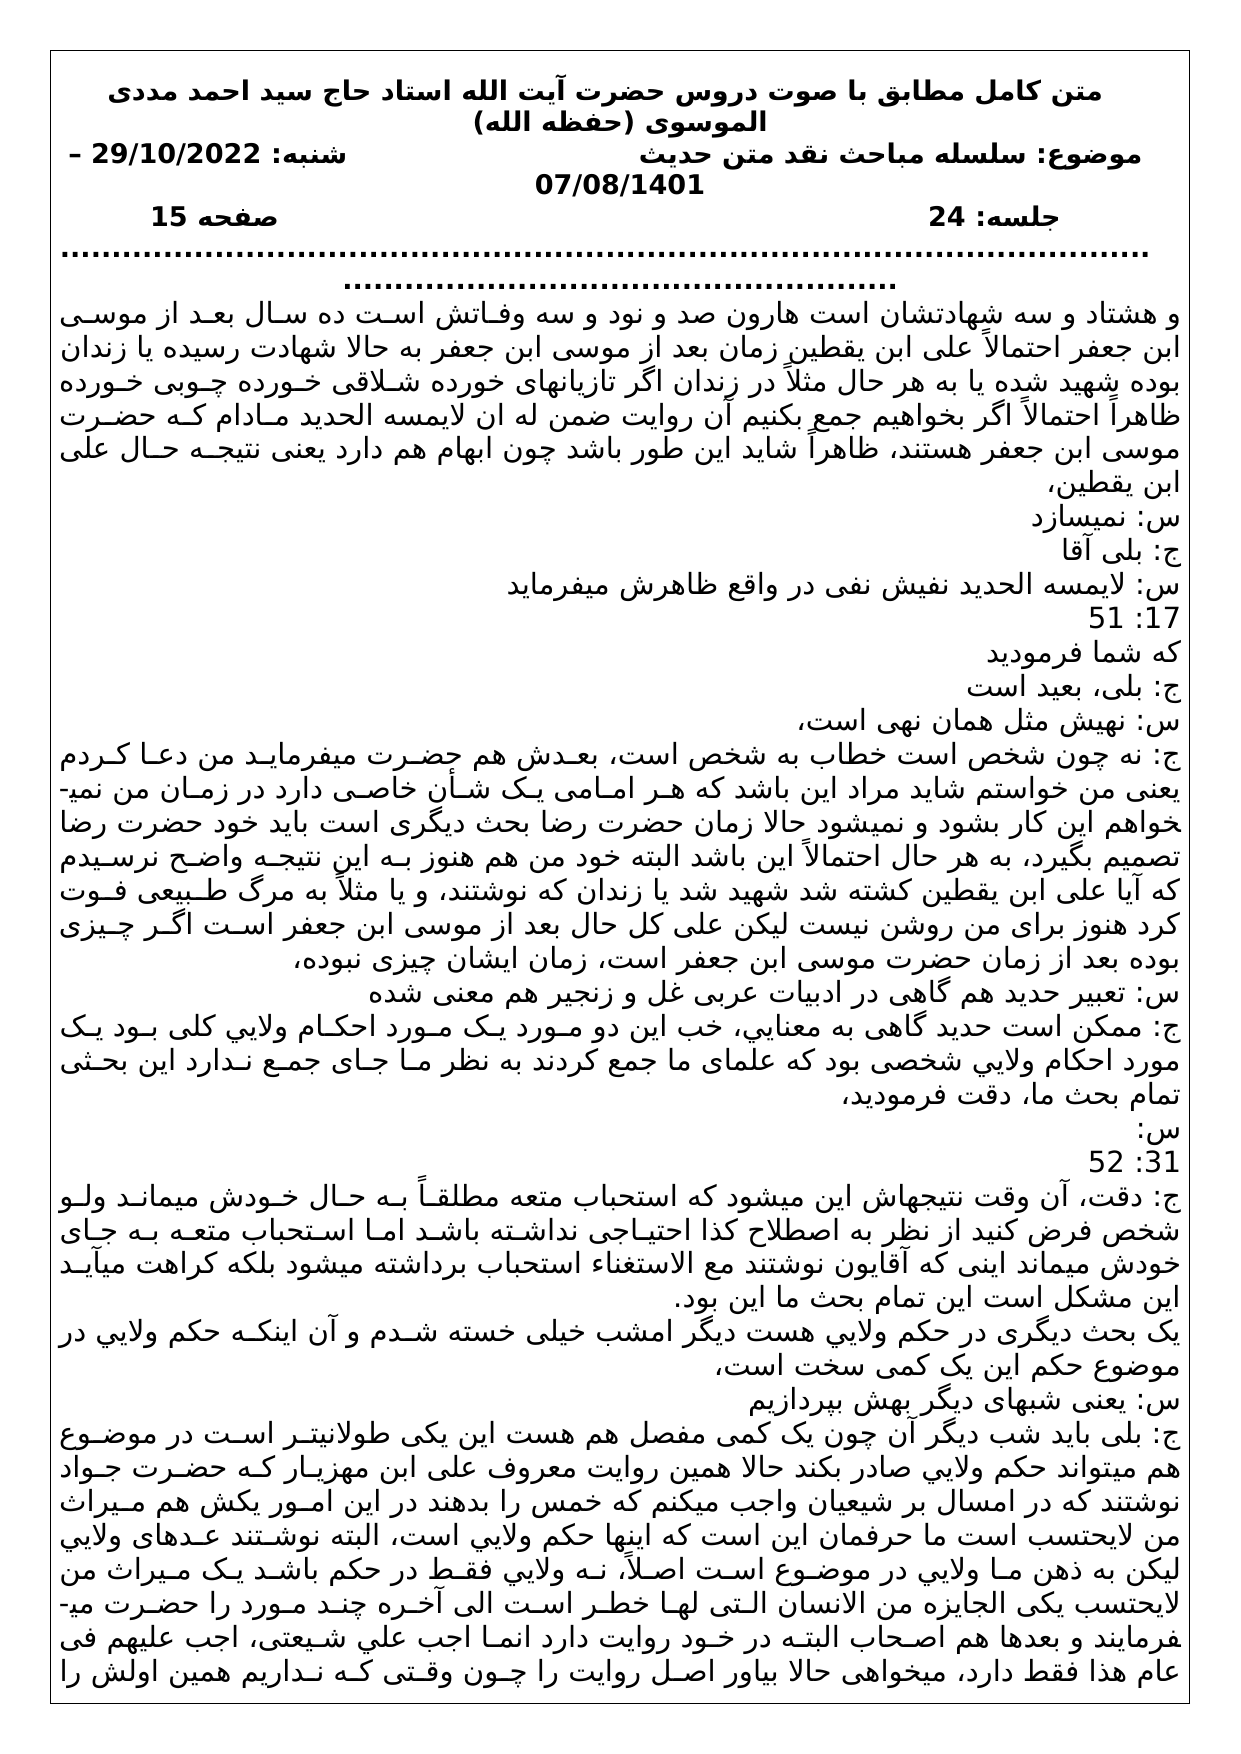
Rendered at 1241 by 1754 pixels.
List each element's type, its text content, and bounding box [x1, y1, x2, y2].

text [59, 1417, 1181, 1688]
text س: يعنی شبهای ديگر بهش بپردازيم [59, 1383, 1181, 1417]
text ج: دقت، آن وقت نتيجهاش اين میشود که استحباب متعه مطلقاً به حال خودش میماند ولو شخص فرض کنيد از نظر به اصطلاح کذا احتياجی نداشته باشد اما استحباب متعه به جای خودش میماند اينی که آقايون نوشتند مع الاستغناء استحباب برداشته میشود بلکه کراهت میآيد اين مشکل است اين تمام بحث ما اين بود. [59, 1179, 1181, 1315]
text س: [59, 1111, 1181, 1145]
text س: نهيش مثل همان نهی است، [59, 703, 1181, 737]
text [59, 296, 1181, 500]
text يک بحث ديگری در حکم ولايي هست ديگر امشب خيلی خسته شدم و آن اينکه حکم ولايي در موضوع حکم اين يک کمی سخت است، [59, 1315, 1181, 1383]
text ج: نه چون شخص است خطاب به شخص است، بعدش هم حضرت میفرمايد من دعا کردم يعنی من خواستم شايد مراد اين باشد که هر امامی يک شأن خاصی دارد در زمان من نمیخواهم اين کار بشود و نمیشود حالا زمان حضرت رضا بحث ديگری است بايد خود حضرت رضا تصميم بگيرد، به هر حال احتمالاً اين باشد البته خود من هم هنوز به اين نتيجه واضح نرسيدم که آيا علی ابن يقطين کشته شد شهيد شد يا زندان که نوشتند، و يا مثلاً به مرگ طبيعی فوت کرد هنوز برای من روشن نيست ليکن علی کل حال بعد از موسی ابن جعفر است اگر چيزی بوده بعد از زمان حضرت موسی ابن جعفر است، زمان ايشان چيزی نبوده، [59, 737, 1181, 975]
text س: نمیسازد [59, 500, 1181, 534]
text 17: 51 [59, 602, 1181, 636]
text ج: بلی، بعيد است [59, 669, 1181, 703]
text 31: 52 [59, 1145, 1181, 1179]
text ج: ممکن است حديد گاهی به معنایي، خب اين دو مورد يک مورد احکام ولايي کلی بود يک مورد احکام ولايي شخصی بود که علمای ما جمع کردند به نظر ما جای جمع ندارد اين بحثی تمام بحث ما، دقت فرموديد، [59, 1009, 1181, 1111]
text س: تعبير حديد هم گاهی در ادبيات عربی غل و زنجير هم معنی شده [59, 975, 1181, 1009]
text س: لايمسه الحديد نفيش نفی در واقع ظاهرش میفرمايد [59, 568, 1181, 602]
text که شما فرموديد [59, 636, 1181, 669]
text ج: بلی آقا [59, 534, 1181, 568]
